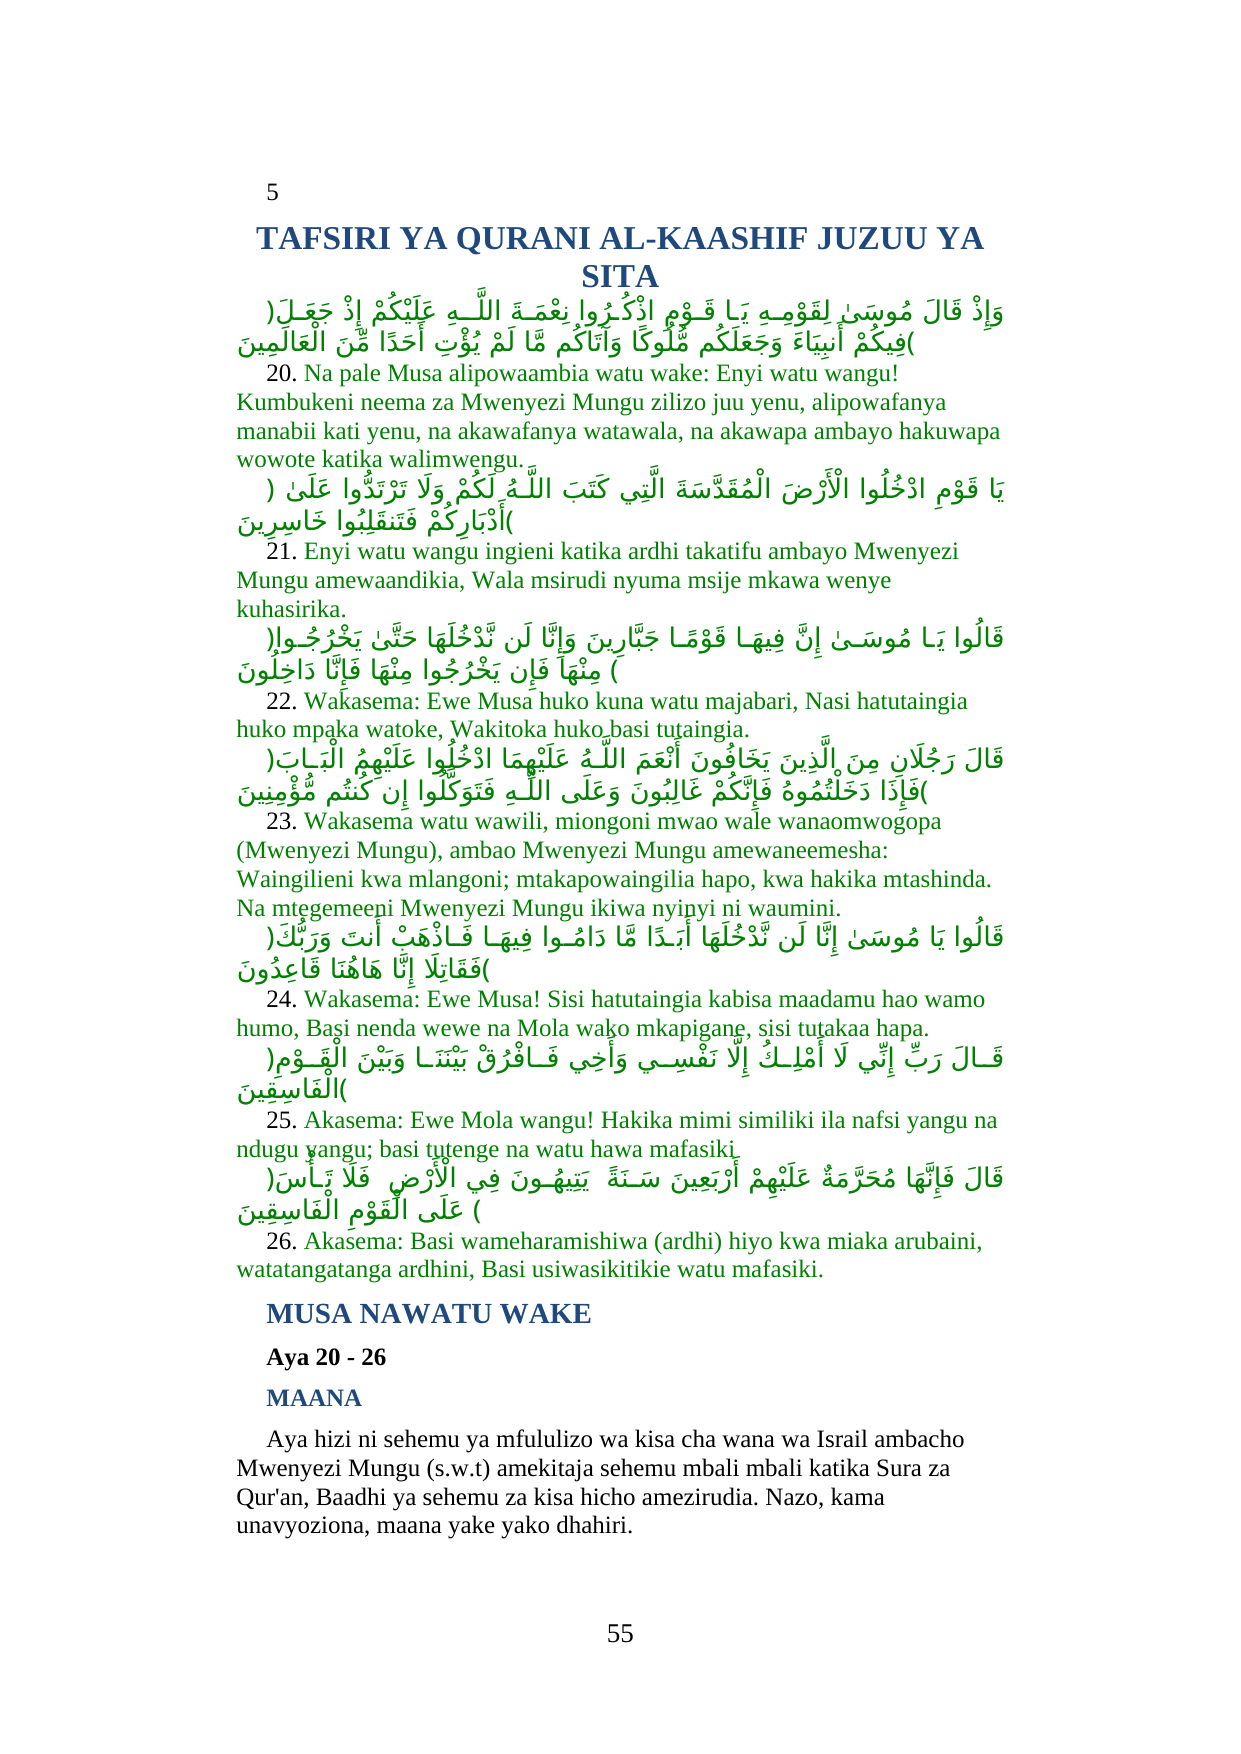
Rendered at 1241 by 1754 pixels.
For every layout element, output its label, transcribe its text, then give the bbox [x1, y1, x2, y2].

text ﴿قَالَ فَإِنَّهَا مُحَرَّمَةٌ عَلَيْهِمْ أَرْبَعِينَ سَنَةً يَتِيهُونَ فِي الْأَرْضِ فَلَا تَأْسَ عَلَى الْقَوْمِ الْفَاسِقِينَ ﴾ [236, 1163, 1004, 1226]
text 21. Enyi watu wangu ingieni katika ardhi takatifu ambayo Mwenyezi Mungu amewaandikia, Wala msirudi nyuma msije mkawa wenye kuhasirika. [236, 536, 1004, 623]
text 23. Wakasema watu wawili, miongoni mwao wale wanaomwogopa (Mwenyezi Mungu), ambao Mwenyezi Mungu amewaneemesha: Waingilieni kwa mlangoni; mtakapowaingilia hapo, kwa hakika mtashinda. Na mtegemeeni Mwenyezi Mungu ikiwa nyinyi ni waumini. [236, 806, 1004, 921]
subtitle MAANA [236, 1383, 1004, 1412]
text 5 [236, 177, 1004, 206]
text ﴿قَالَ رَبِّ إِنِّي لَا أَمْلِكُ إِلَّا نَفْسِي وَأَخِي فَافْرُقْ بَيْنَنَا وَبَيْنَ الْقَوْمِ الْفَاسِقِينَ﴾ [236, 1042, 1004, 1105]
subtitle TAFSIRI YA QURANI AL-KAASHIF JUZUU YA SITA [236, 218, 1004, 295]
text 25. Akasema: Ewe Mola wangu! Hakika mimi similiki ila nafsi yangu na ndugu yangu; basi tutenge na watu hawa mafasiki [236, 1105, 1004, 1163]
text 24. Wakasema: Ewe Musa! Sisi hatutaingia kabisa maadamu hao wamo humo, Basi nenda wewe na Mola wako mkapigane, sisi tutakaa hapa. [236, 984, 1004, 1042]
text ﴿قَالُوا يَا مُوسَىٰ إِنَّا لَن نَّدْخُلَهَا أَبَدًا مَّا دَامُوا فِيهَا فَاذْهَبْ أَنتَ وَرَبُّكَ فَقَاتِلَا إِنَّا هَاهُنَا قَاعِدُونَ﴾ [236, 921, 1004, 984]
text ﴿وَإِذْ قَالَ مُوسَىٰ لِقَوْمِهِ يَا قَوْمِ اذْكُرُوا نِعْمَةَ اللَّـهِ عَلَيْكُمْ إِذْ جَعَلَ فِيكُمْ أَنبِيَاءَ وَجَعَلَكُم مُّلُوكًا وَآتَاكُم مَّا لَمْ يُؤْتِ أَحَدًا مِّنَ الْعَالَمِينَ﴾ [236, 295, 1004, 358]
text ﴿قَالُوا يَا مُوسَىٰ إِنَّ فِيهَا قَوْمًا جَبَّارِينَ وَإِنَّا لَن نَّدْخُلَهَا حَتَّىٰ يَخْرُجُوا مِنْهَا فَإِن يَخْرُجُوا مِنْهَا فَإِنَّا دَاخِلُونَ ﴾ [236, 623, 1004, 686]
text 26. Akasema: Basi wameharamishiwa (ardhi) hiyo kwa miaka arubaini, watatangatanga ardhini, Basi usiwasikitikie watu mafasiki. [236, 1226, 1004, 1283]
text ﴿قَالَ رَجُلَانِ مِنَ الَّذِينَ يَخَافُونَ أَنْعَمَ اللَّـهُ عَلَيْهِمَا ادْخُلُوا عَلَيْهِمُ الْبَابَ فَإِذَا دَخَلْتُمُوهُ فَإِنَّكُمْ غَالِبُونَ وَعَلَى اللَّـهِ فَتَوَكَّلُوا إِن كُنتُم مُّؤْمِنِينَ﴾ [236, 743, 1004, 806]
text Aya hizi ni sehemu ya mfululizo wa kisa cha wana wa Israil ambacho Mwenyezi Mungu (s.w.t) amekitaja sehemu mbali mbali katika Sura za Qur'an, Baadhi ya sehemu za kisa hicho amezirudia. Nazo, kama unavyoziona, maana yake yako dhahiri. [236, 1424, 1004, 1539]
text Aya 20 - 26 [236, 1342, 1004, 1371]
text 22. Wakasema: Ewe Musa huko kuna watu majabari, Nasi hatutaingia huko mpaka watoke, Wakitoka huko basi tutaingia. [236, 686, 1004, 743]
text ﴿ يَا قَوْمِ ادْخُلُوا الْأَرْضَ الْمُقَدَّسَةَ الَّتِي كَتَبَ اللَّـهُ لَكُمْ وَلَا تَرْتَدُّوا عَلَىٰ أَدْبَارِكُمْ فَتَنقَلِبُوا خَاسِرِينَ﴾ [236, 473, 1004, 536]
subtitle MUSA NAWATU WAKE [236, 1296, 1004, 1329]
text 20. Na pale Musa alipowaambia watu wake: Enyi watu wangu! Kumbukeni neema za Mwenyezi Mungu zilizo juu yenu, alipowafanya manabii kati yenu, na akawafanya watawala, na akawapa ambayo hakuwapa wowote katika walimwengu. [236, 358, 1004, 473]
